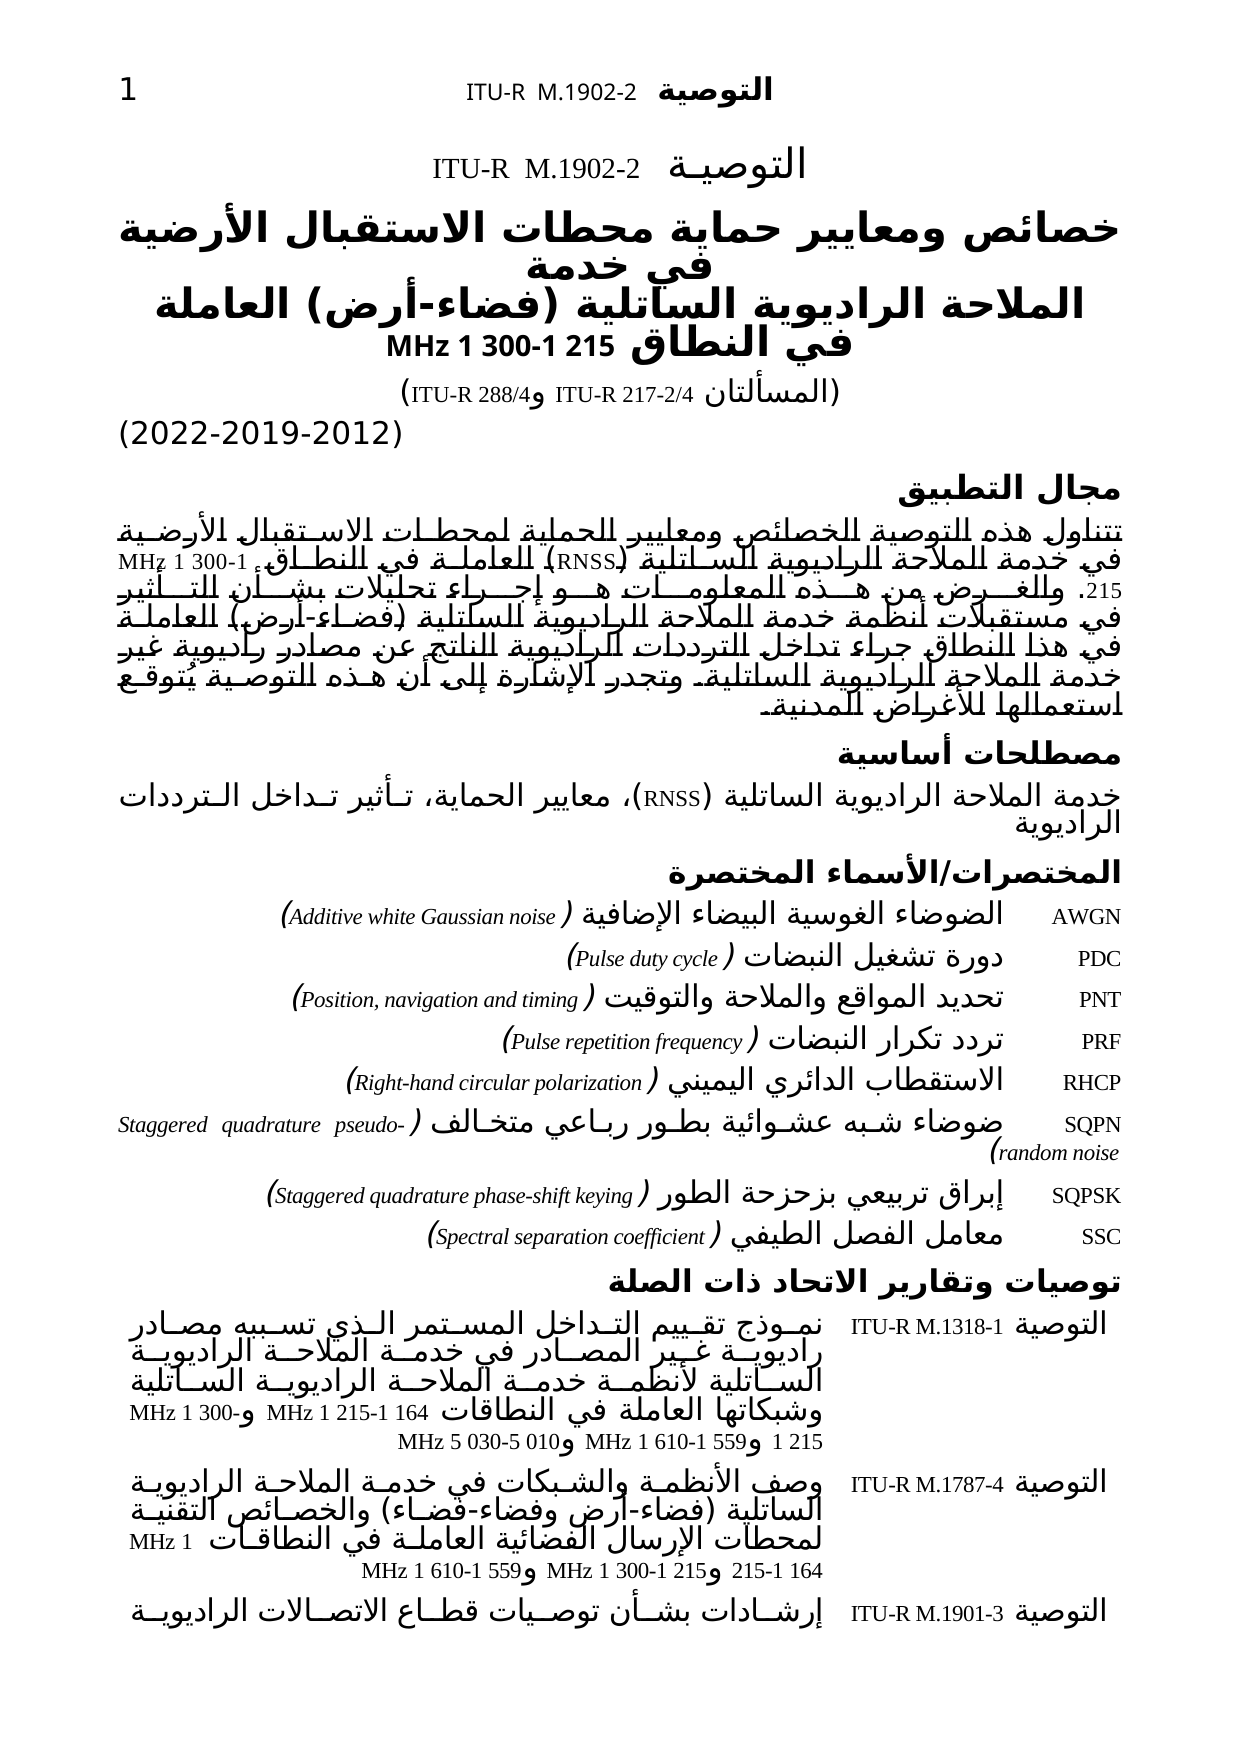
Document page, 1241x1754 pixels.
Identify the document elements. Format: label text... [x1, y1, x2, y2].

table_cell وصف الأنظمة والشبكات في خدمة الملاحة الراديوية الساتلية (فضاء-أرض وفضاء-فضاء) والخصائص التقنية لمحطات الإرسال الفضائية العاملة في النطاقات MHz 1 215-1 164 وMHz 1 300-1 215 وMHz 1 610-1 559 [118, 1457, 834, 1586]
text AWGN الضوضاء الغوسية البيضاء الإضافية (Additive white Gaussian noise) [953, 901, 1122, 930]
table_header التوصية ITU-R M.1318-1 [835, 1298, 1119, 1457]
text SQPN ضوضاء شبه عشوائية بطور رباعي متخالف (Staggered quadrature pseudo-random noise) [118, 1109, 1122, 1167]
subtitle مجال التطبيق [919, 475, 1122, 506]
text PNT تحديد المواقع والملاحة والتوقيت (Position, navigation and timing) [666, 984, 912, 1013]
subtitle المختصرات/الأسماء المختصرة [1003, 860, 1122, 889]
subtitle المختصرات/الأسماء المختصرة [696, 860, 1103, 889]
subtitle المختصرات/الأسماء المختصرة [118, 860, 797, 889]
table_header نموذج تقييم التداخل المستمر الذي تسببه مصادر راديوية غير المصادر في خدمة الملاحة الراديوية الساتلية لأنظمة خدمة الملاحة الراديوية الساتلية وشبكاتها العاملة في النطاقات MHz 1 215-1 164 وMHz 1 300-1 215 وMHz 1 610-1 559 وMHz 5 030-5 010 [118, 1298, 834, 1457]
text PDC دورة تشغيل النبضات (Pulse duty cycle) [118, 943, 1122, 972]
text SQPSK إبراق تربيعي بزحزحة الطور (Staggered quadrature phase-shift keying) [681, 1180, 1122, 1209]
text تتناول هذه التوصية الخصائص ومعايير الحماية لمحطات الاستقبال الأرضية في خدمة الملاحة الراديوية الساتلية (RNSS) العاملة في النطاق MHz 1 300-1 215. والغرض من هذه المعلومات هو إجراء تحليلات بشأن التأثير في مستقبلات أنظمة خدمة الملاحة الراديوية الساتلية (فضاء-أرض) العاملة في هذا النطاق جراء تداخل الترددات الراديوية الناتج عن مصادر راديوية غير خدمة الملاحة الراديوية الساتلية. وتجدر الإشارة إلى أن هذه التوصية يُتوقع استعمالها للأغراض المدنية. [118, 518, 1122, 722]
table_cell التوصية ITU-R M.1787-4 [835, 1457, 1119, 1586]
subtitle مجال التطبيق [118, 475, 959, 506]
text (2022-2019-2012) [118, 421, 1122, 450]
title خصائص ومعايير حماية محطات الاستقبال الأرضية في خدمة الملاحة الراديوية الساتلية (فضاء-أرض) العاملة في النطاق MHz 1 300-1 215 [118, 211, 1122, 367]
text PNT تحديد المواقع والملاحة والتوقيت (Position, navigation and timing) [884, 984, 1122, 1013]
text RHCP الاستقطاب الدائري اليميني (Right-hand circular polarization) [118, 1068, 1122, 1097]
text التوصيـة ITU-R M.1902-2 [118, 148, 788, 186]
text AWGN الضوضاء الغوسية البيضاء الإضافية (Additive white Gaussian noise) [846, 901, 990, 930]
text خدمة الملاحة الراديوية الساتلية (RNSS)، معايير الحماية، تأثير تداخل الترددات الراديوية [118, 783, 1122, 841]
text PRF تردد تكرار النبضات (Pulse repetition frequency) [908, 1026, 1122, 1055]
text (المسألتان ITU-R 217-2/4 وITU-R 288/4) [118, 379, 1122, 408]
text SQPSK إبراق تربيعي بزحزحة الطور (Staggered quadrature phase-shift keying) [118, 1180, 692, 1209]
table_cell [118, 1586, 834, 1627]
subtitle توصيات وتقارير الاتحاد ذات الصلة [118, 1269, 1122, 1298]
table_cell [835, 1586, 1119, 1627]
text التوصيـة ITU-R M.1902-2 [760, 148, 1122, 186]
text SSC معامل الفصل الطيفي (Spectral separation coefficient) [118, 1221, 1122, 1251]
subtitle مصطلحات أساسية [118, 741, 1122, 770]
text PRF تردد تكرار النبضات (Pulse repetition frequency) [118, 1026, 929, 1055]
text AWGN الضوضاء الغوسية البيضاء الإضافية (Additive white Gaussian noise) [118, 901, 871, 930]
text PNT تحديد المواقع والملاحة والتوقيت (Position, navigation and timing) [118, 984, 685, 1013]
